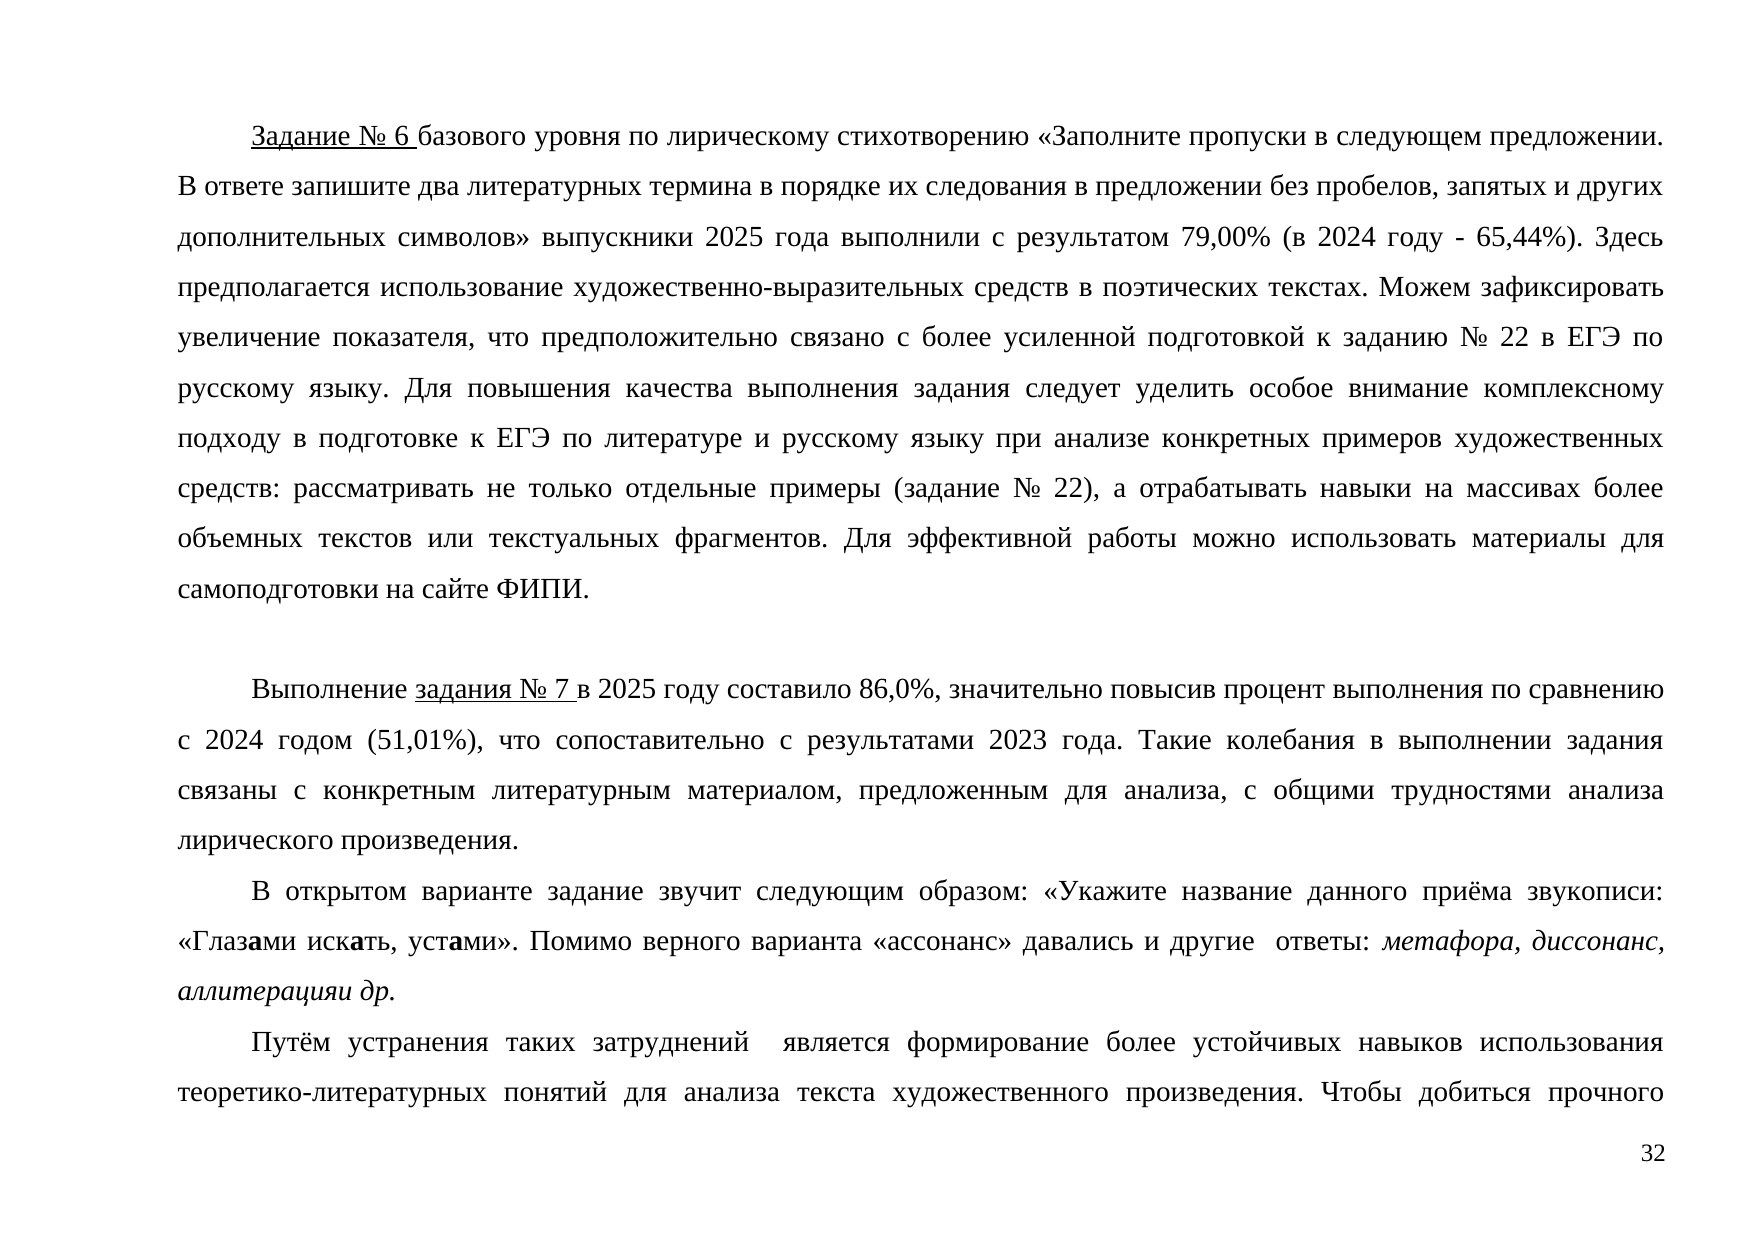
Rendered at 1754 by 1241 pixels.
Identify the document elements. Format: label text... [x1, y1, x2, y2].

text Задание № 6 базового уровня по лирическому стихотворению «Заполните пропуски в следующем предложении. В ответе запишите два литературных термина в порядке их следования в предложении без пробелов, запятых и других дополнительных символов» выпускники 2025 года выполнили с результатом 79,00% (в 2024 году - 65,44%). Здесь предполагается использование художественно-выразительных средств в поэтических текстах. Можем зафиксировать увеличение показателя, что предположительно связано с более усиленной подготовкой к заданию № 22 в ЕГЭ по русскому языку. Для повышения качества выполнения задания следует уделить особое внимание комплексному подходу в подготовке к ЕГЭ по литературе и русскому языку при анализе конкретных примеров художественных средств: рассматривать не только отдельные примеры (задание № 22), а отрабатывать навыки на массивах более объемных текстов или текстуальных фрагментов. Для эффективной работы можно использовать материалы для самоподготовки на сайте ФИПИ. [177, 118, 1665, 604]
text В открытом варианте задание звучит следующим образом: «Укажите название данного приёма звукописи: «Глазами искать, устами». Помимо верного варианта «ассонанс» давались и другие ответы: метафора, диссонанс, аллитерацияи др. [177, 873, 1665, 1007]
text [177, 1024, 1665, 1108]
text Выполнение задания № 7 в 2025 году составило 86,0%, значительно повысив процент выполнения по сравнению с 2024 годом (51,01%), что сопоставительно с результатами 2023 года. Такие колебания в выполнении задания связаны с конкретным литературным материалом, предложенным для анализа, с общими трудностями анализа лирического произведения. [177, 672, 1665, 856]
